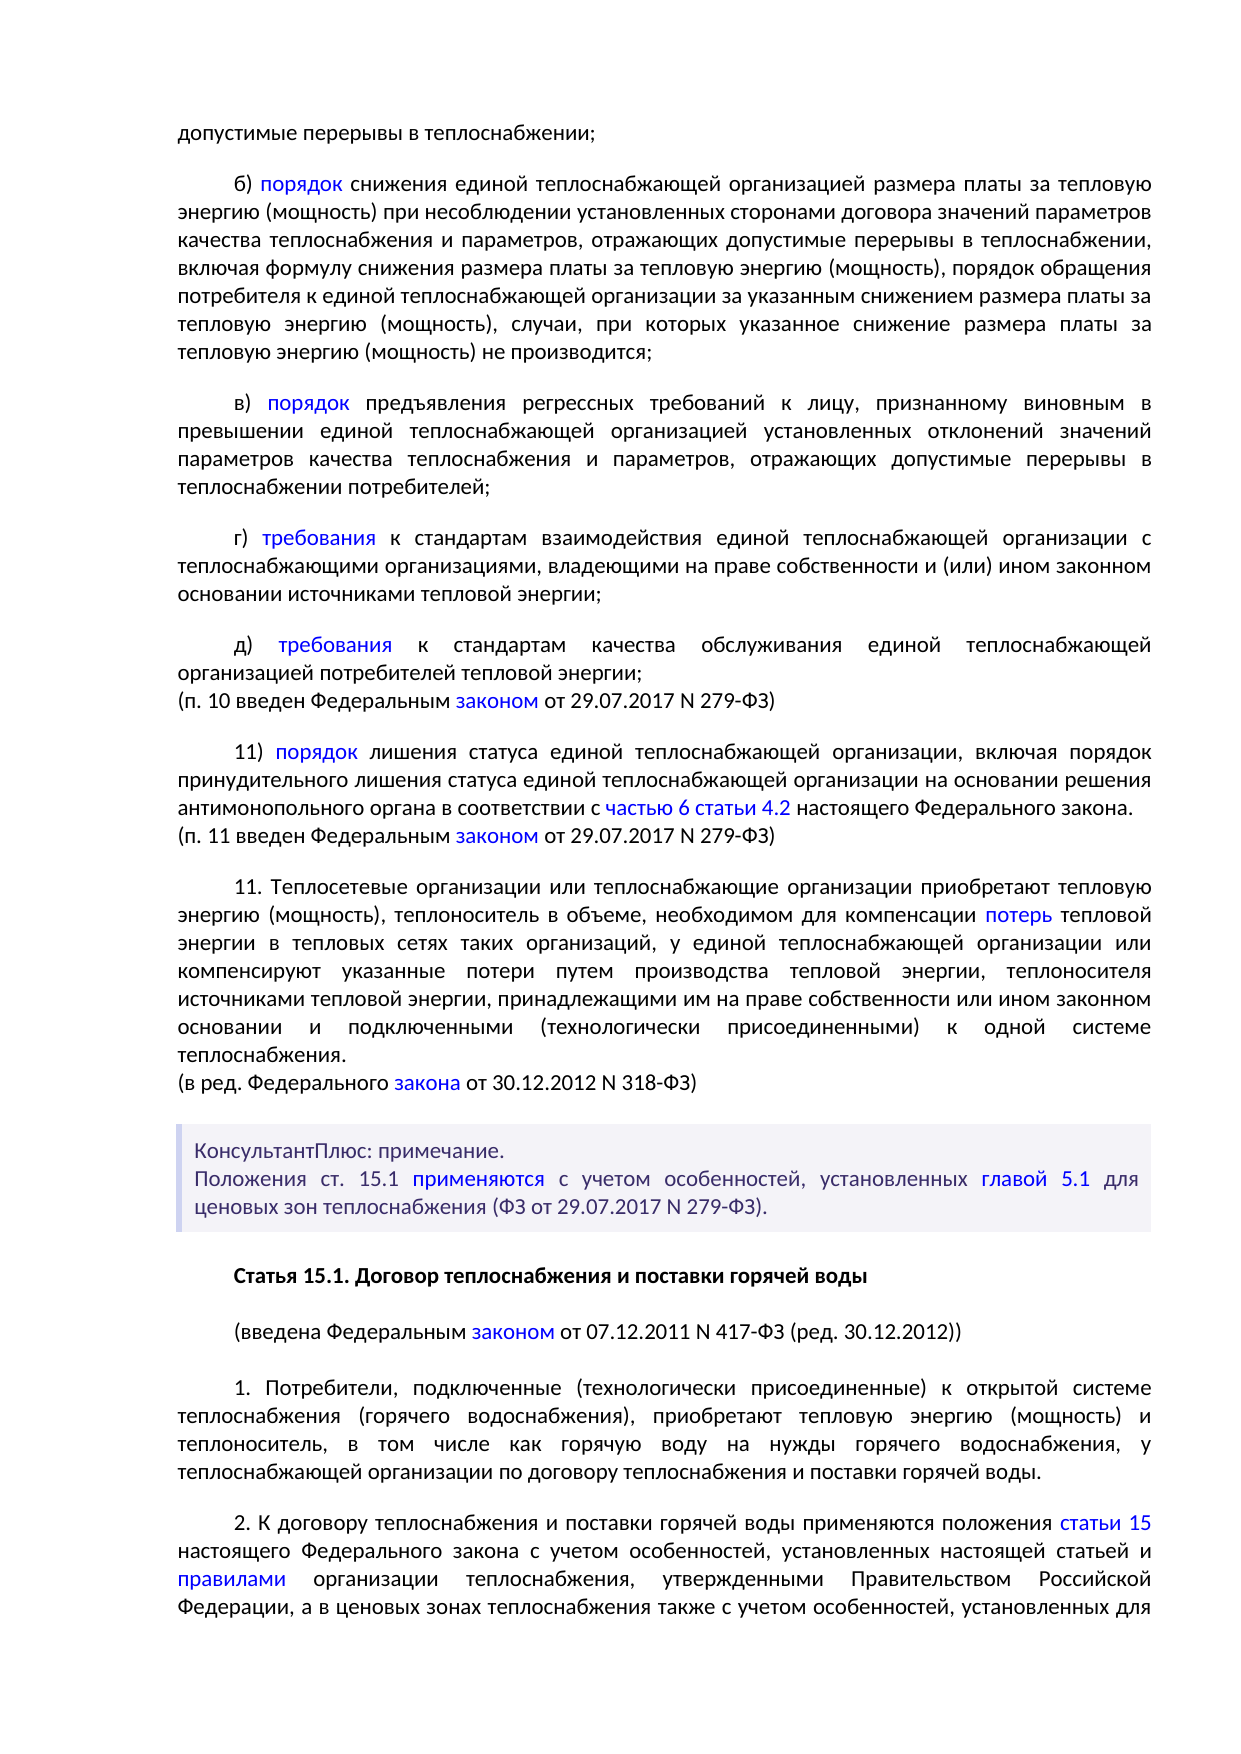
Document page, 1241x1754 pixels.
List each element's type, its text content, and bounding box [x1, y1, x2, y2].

text (в ред. Федерального закона от 30.12.2012 N 318-ФЗ) [177, 1068, 1152, 1096]
table_header [176, 1124, 182, 1232]
table_header [182, 1124, 194, 1232]
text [177, 118, 1152, 146]
text д) требования к стандартам качества обслуживания единой теплоснабжающей организацией потребителей тепловой энергии; [177, 630, 1152, 686]
table_header [1139, 1124, 1151, 1232]
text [177, 1508, 1152, 1620]
table_header КонсультантПлюс: примечание. Положения ст. 15.1 применяются с учетом особенностей, установленных главой 5.1 для ценовых зон теплоснабжения (ФЗ от 29.07.2017 N 279-ФЗ). [194, 1124, 1139, 1232]
text в) порядок предъявления регрессных требований к лицу, признанному виновным в превышении единой теплоснабжающей организацией установленных отклонений значений параметров качества теплоснабжения и параметров, отражающих допустимые перерывы в теплоснабжении потребителей; [177, 388, 1152, 500]
text б) порядок снижения единой теплоснабжающей организацией размера платы за тепловую энергию (мощность) при несоблюдении установленных сторонами договора значений параметров качества теплоснабжения и параметров, отражающих допустимые перерывы в теплоснабжении, включая формулу снижения размера платы за тепловую энергию (мощность), порядок обращения потребителя к единой теплоснабжающей организации за указанным снижением размера платы за тепловую энергию (мощность), случаи, при которых указанное снижение размера платы за тепловую энергию (мощность) не производится; [177, 169, 1152, 365]
text г) требования к стандартам взаимодействия единой теплоснабжающей организации с теплоснабжающими организациями, владеющими на праве собственности и (или) ином законном основании источниками тепловой энергии; [177, 523, 1152, 607]
text 11) порядок лишения статуса единой теплоснабжающей организации, включая порядок принудительного лишения статуса единой теплоснабжающей организации на основании решения антимонопольного органа в соответствии с частью 6 статьи 4.2 настоящего Федерального закона. [177, 737, 1152, 821]
title Статья 15.1. Договор теплоснабжения и поставки горячей воды [177, 1261, 1152, 1289]
text (введена Федеральным законом от 07.12.2011 N 417-ФЗ (ред. 30.12.2012)) [177, 1317, 1152, 1345]
text (п. 10 введен Федеральным законом от 29.07.2017 N 279-ФЗ) [177, 686, 1152, 714]
text 11. Теплосетевые организации или теплоснабжающие организации приобретают тепловую энергию (мощность), теплоноситель в объеме, необходимом для компенсации потерь тепловой энергии в тепловых сетях таких организаций, у единой теплоснабжающей организации или компенсируют указанные потери путем производства тепловой энергии, теплоносителя источниками тепловой энергии, принадлежащими им на праве собственности или ином законном основании и подключенными (технологически присоединенными) к одной системе теплоснабжения. [177, 872, 1152, 1068]
text (п. 11 введен Федеральным законом от 29.07.2017 N 279-ФЗ) [177, 821, 1152, 849]
text 1. Потребители, подключенные (технологически присоединенные) к открытой системе теплоснабжения (горячего водоснабжения), приобретают тепловую энергию (мощность) и теплоноситель, в том числе как горячую воду на нужды горячего водоснабжения, у теплоснабжающей организации по договору теплоснабжения и поставки горячей воды. [177, 1373, 1152, 1485]
